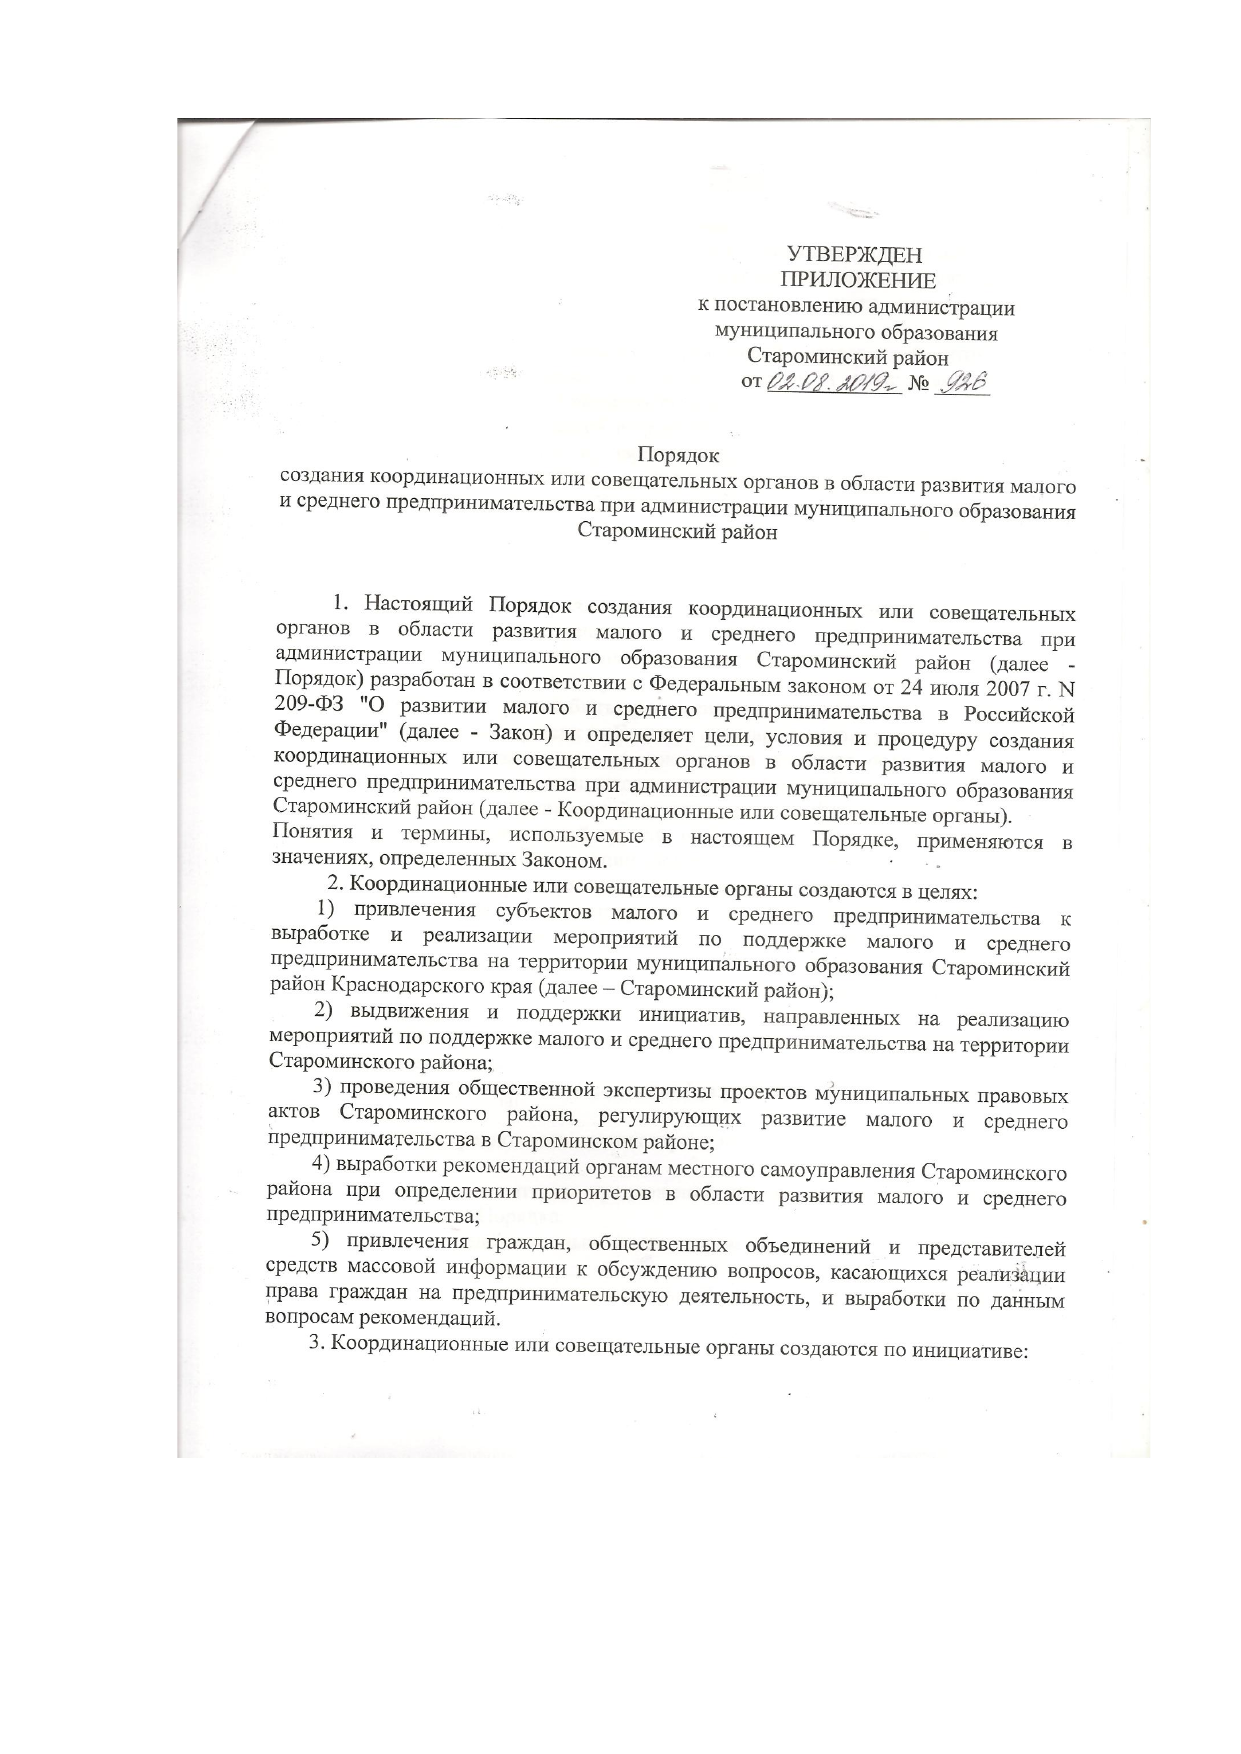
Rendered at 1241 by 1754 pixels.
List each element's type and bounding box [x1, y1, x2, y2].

picture [177, 118, 1151, 1458]
